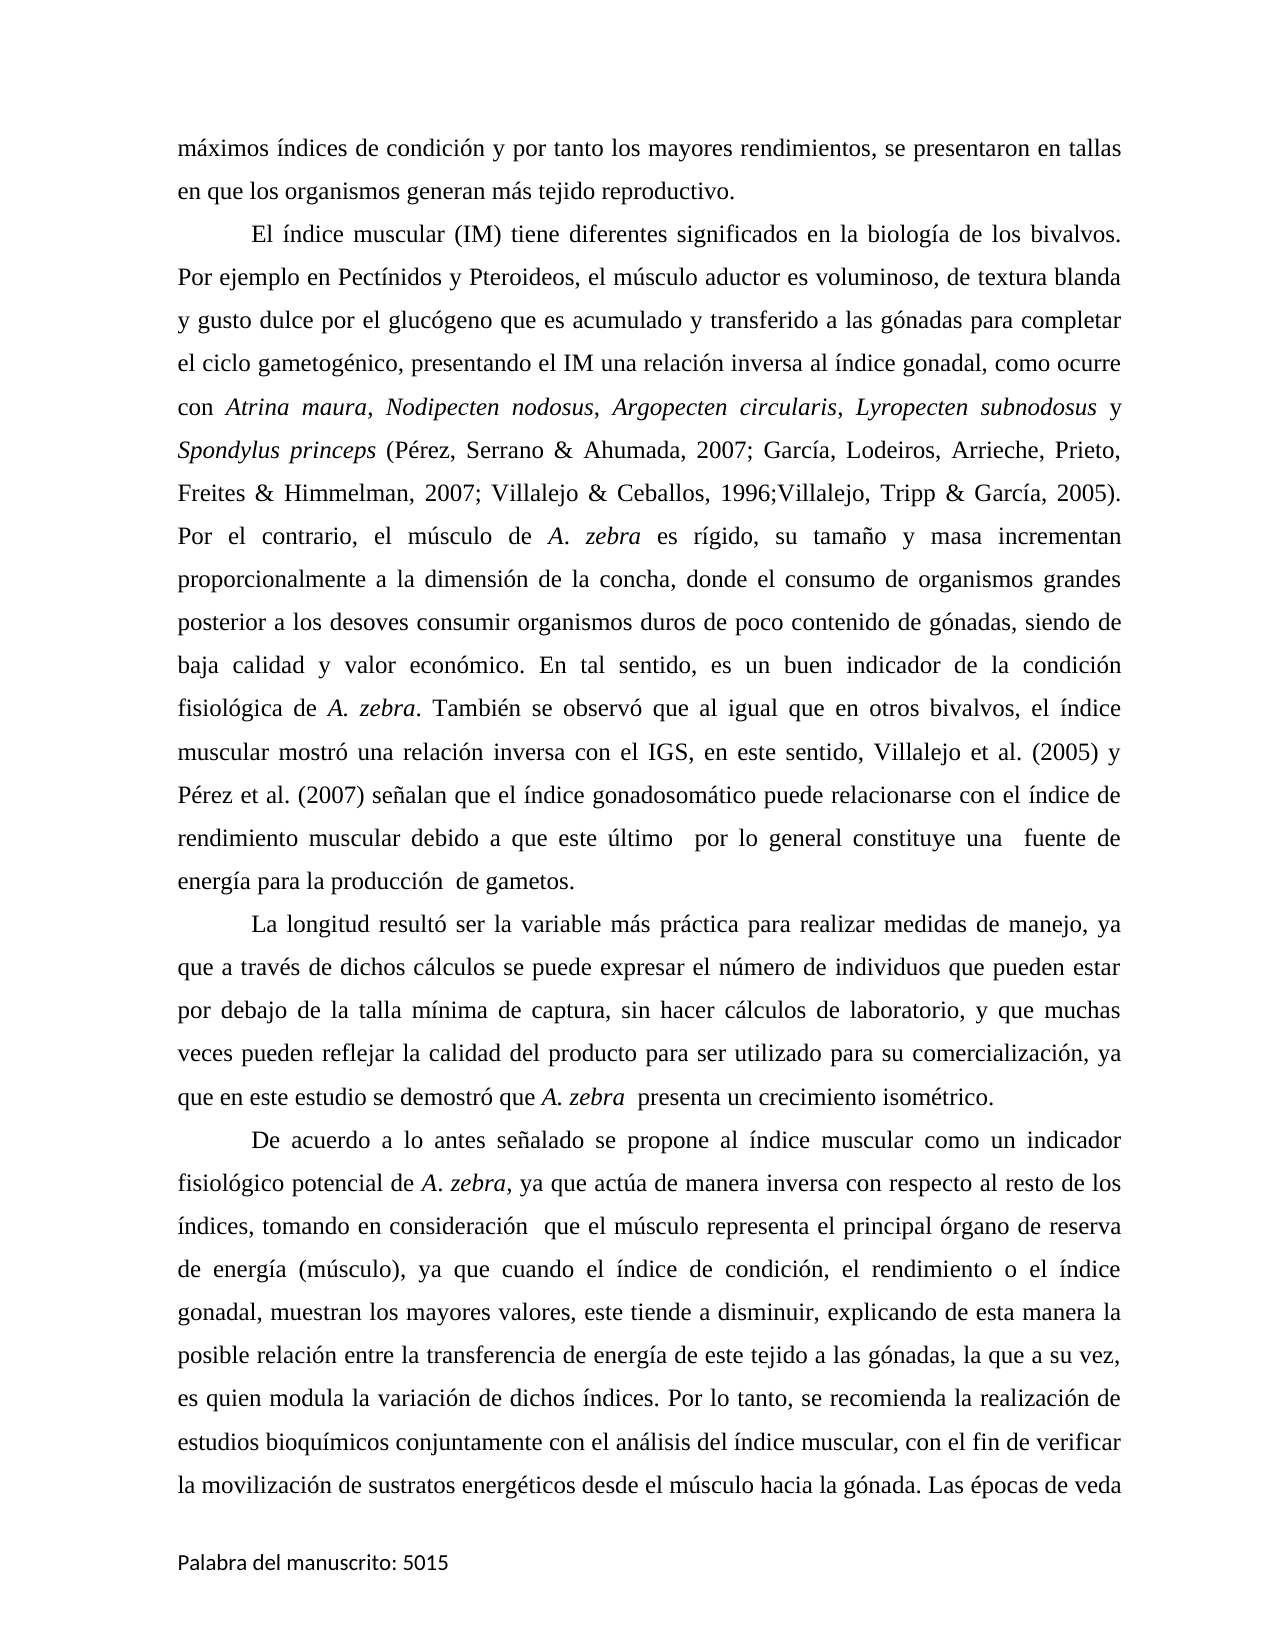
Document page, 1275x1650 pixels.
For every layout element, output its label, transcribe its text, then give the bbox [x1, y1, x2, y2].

text La longitud resultó ser la variable más práctica para realizar medidas de manejo, ya que a través de dichos cálculos se puede expresar el número de individuos que pueden estar por debajo de la talla mínima de captura, sin hacer cálculos de laboratorio, y que muchas veces pueden reflejar la calidad del producto para ser utilizado para su comercialización, ya que en este estudio se demostró que A. zebra presenta un crecimiento isométrico. [177, 909, 1122, 1110]
text El índice muscular (IM) tiene diferentes significados en la biología de los bivalvos. Por ejemplo en Pectínidos y Pteroideos, el músculo aductor es voluminoso, de textura blanda y gusto dulce por el glucógeno que es acumulado y transferido a las gónadas para completar el ciclo gametogénico, presentando el IM una relación inversa al índice gonadal, como ocurre con Atrina maura, Nodipecten nodosus, Argopecten circularis, Lyropecten subnodosus y Spondylus princeps (Pérez, Serrano & Ahumada, 2007; García, Lodeiros, Arrieche, Prieto, Freites & Himmelman, 2007; Villalejo & Ceballos, 1996;Villalejo, Tripp & García, 2005). Por el contrario, el músculo de A. zebra es rígido, su tamaño y masa incrementan proporcionalmente a la dimensión de la concha, donde el consumo de organismos grandes posterior a los desoves consumir organismos duros de poco contenido de gónadas, siendo de baja calidad y valor económico. En tal sentido, es un buen indicador de la condición fisiológica de A. zebra. También se observó que al igual que en otros bivalvos, el índice muscular mostró una relación inversa con el IGS, en este sentido, Villalejo et al. (2005) y Pérez et al. (2007) señalan que el índice gonadosomático puede relacionarse con el índice de rendimiento muscular debido a que este último por lo general constituye una fuente de energía para la producción de gametos. [177, 219, 1122, 895]
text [177, 1125, 1122, 1498]
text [177, 133, 1122, 205]
